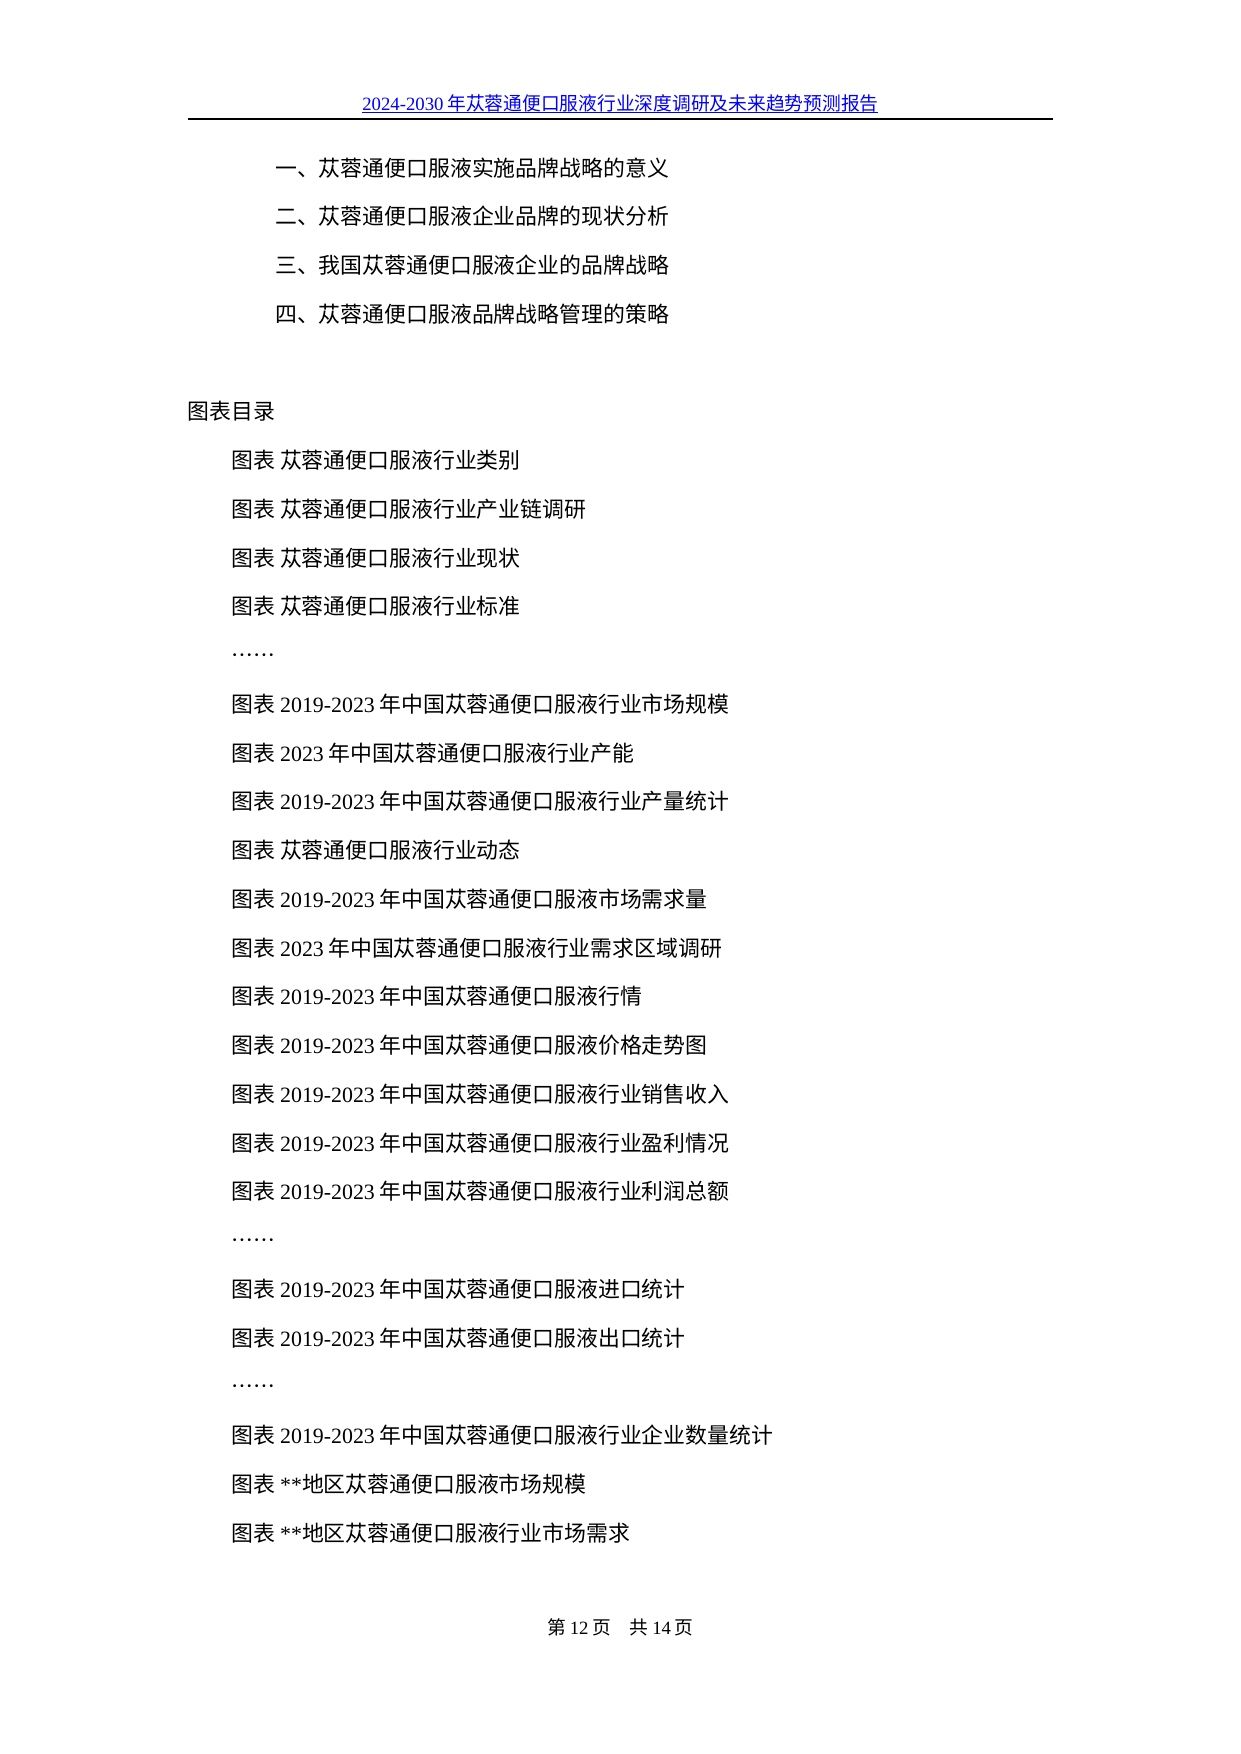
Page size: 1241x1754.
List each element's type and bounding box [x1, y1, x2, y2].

text [187, 150, 1053, 1548]
